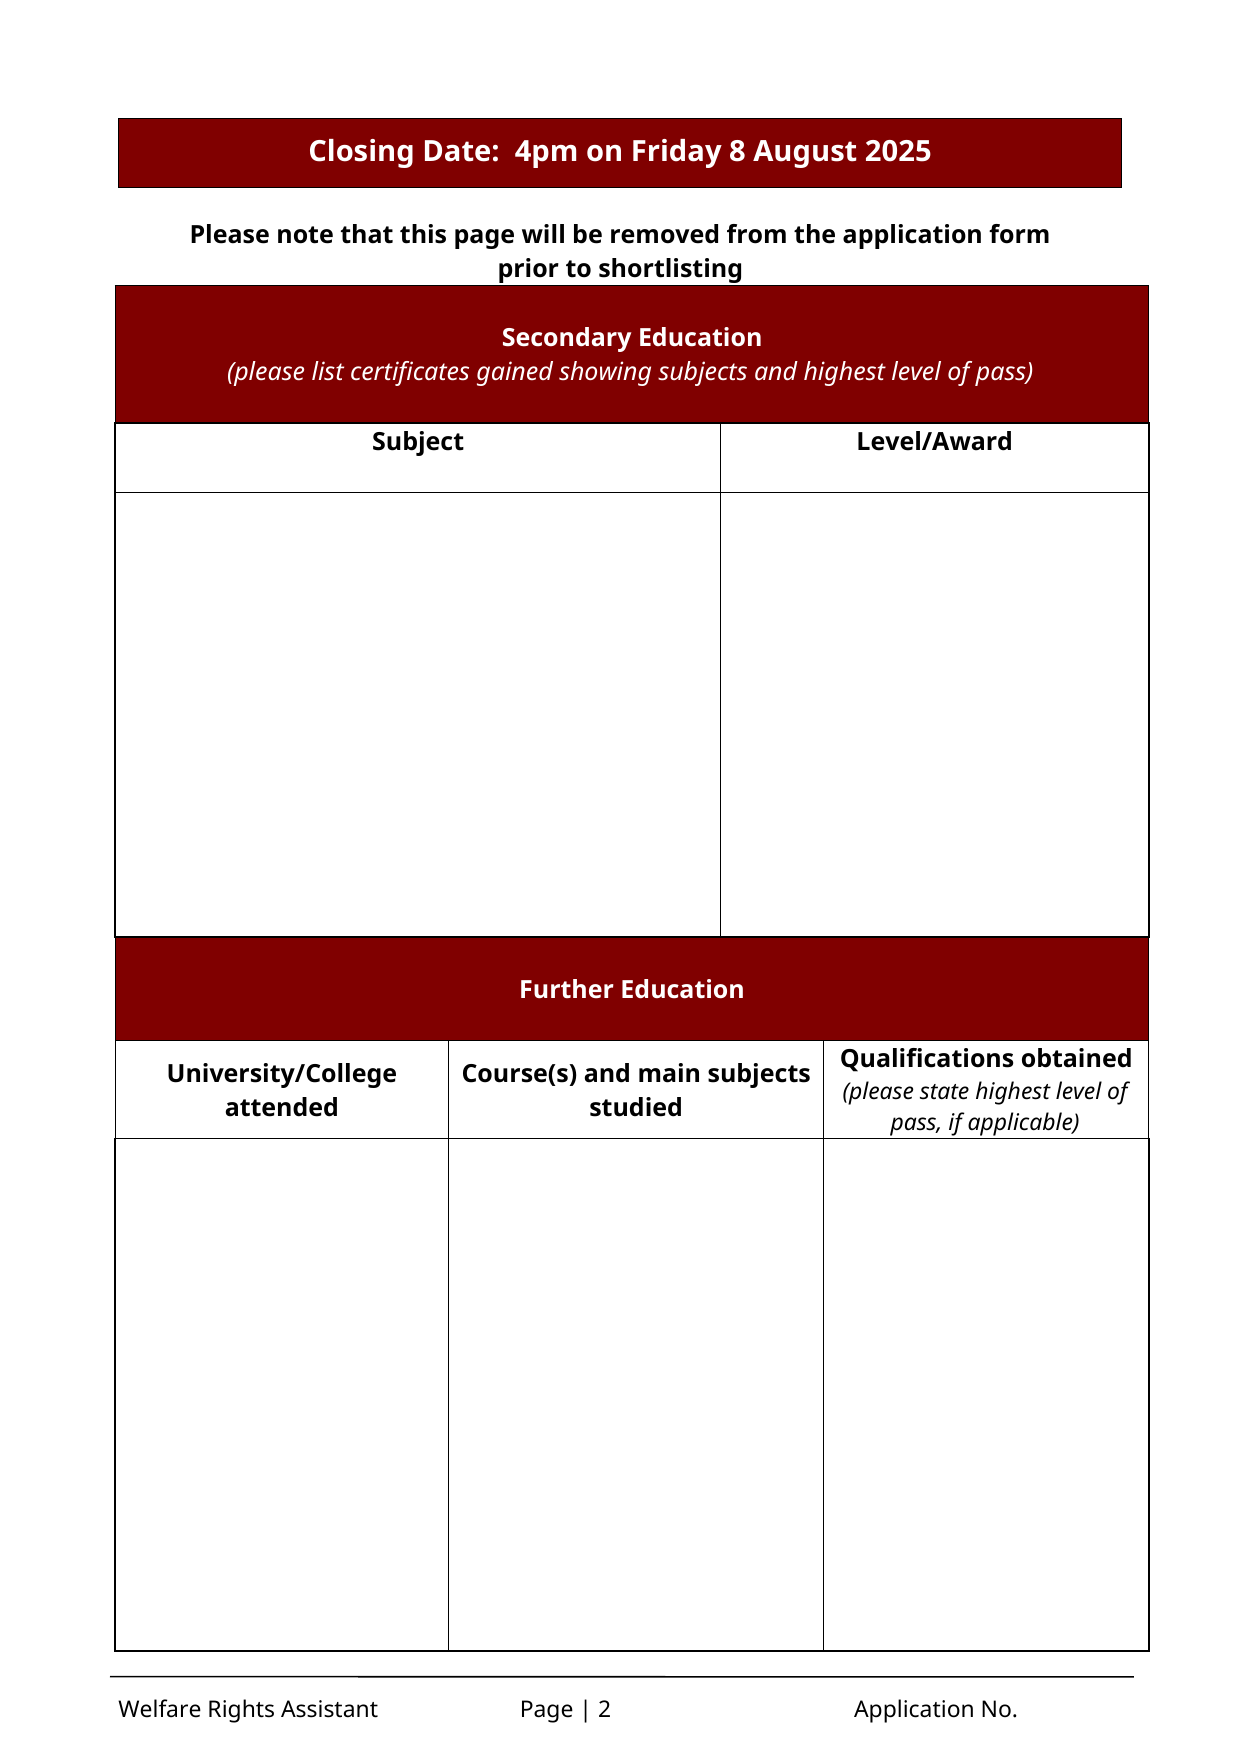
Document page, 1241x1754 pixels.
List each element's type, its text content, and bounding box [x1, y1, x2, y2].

table_cell Subject [116, 424, 720, 492]
table_header Closing Date: 4pm on Friday 8 August 2025 [119, 119, 1121, 187]
table_cell [116, 493, 720, 936]
text Please note that this page will be removed from the application form prior to shortlisting [118, 217, 1122, 285]
table_cell Level/Award [721, 424, 1148, 492]
table_cell University/College attended [116, 1041, 448, 1138]
table_header Secondary Education (please list certificates gained showing subjects and highest level of pass) [116, 286, 1148, 422]
table_cell Further Education [116, 938, 1148, 1040]
table_cell Qualifications obtained (please state highest level of pass, if applicable) [824, 1041, 1148, 1138]
table_cell [824, 1139, 1148, 1650]
table_cell [449, 1139, 823, 1650]
table_cell Course(s) and main subjects studied [449, 1041, 823, 1138]
table_cell [721, 493, 1148, 936]
table_cell [116, 1139, 448, 1650]
